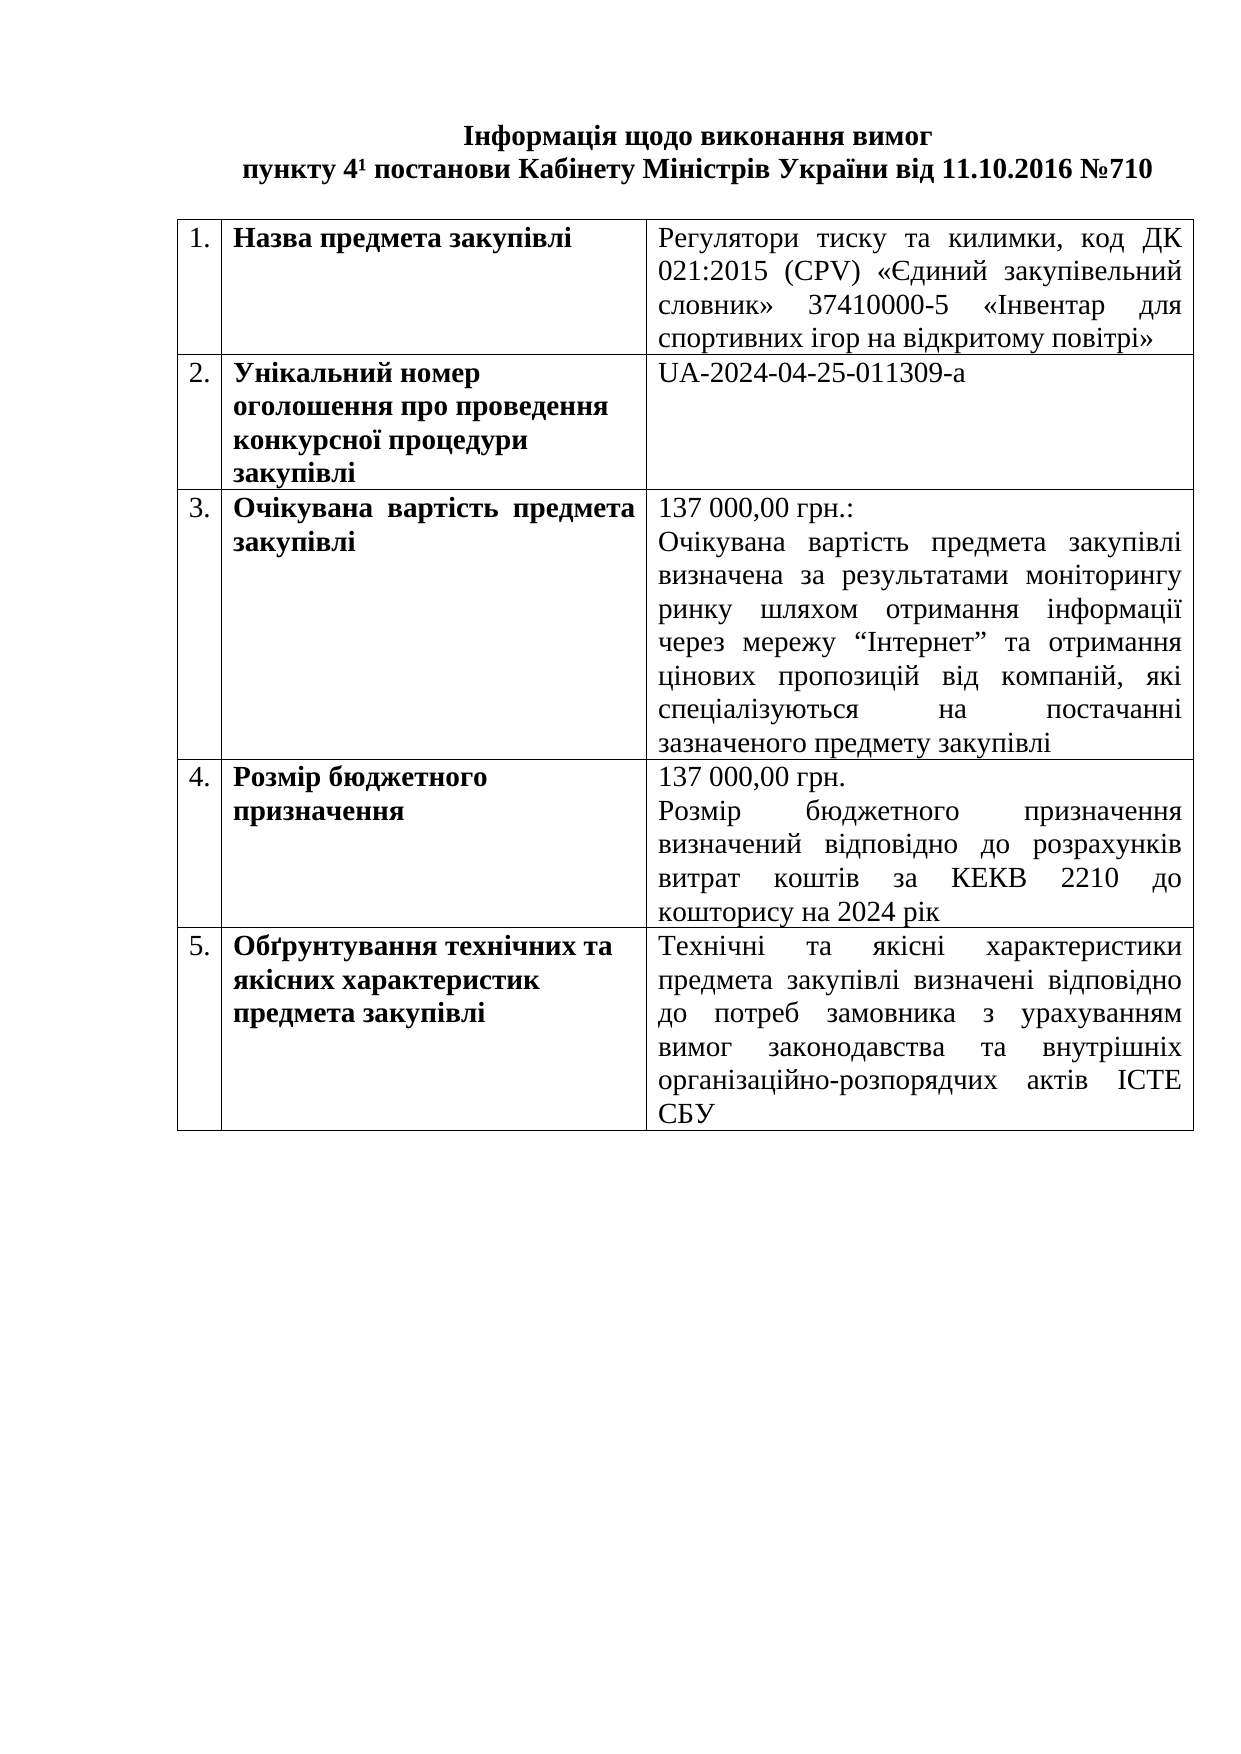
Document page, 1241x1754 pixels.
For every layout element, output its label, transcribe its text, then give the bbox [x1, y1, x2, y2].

table_cell 137 000,00 грн.: Очікувана вартість предмета закупівлі визначена за результатами моніторингу ринку шляхом отримання інформації через мережу “Інтернет” та отримання цінових пропозицій від компаній, які спеціалізуються на постачанні зазначеного предмету закупівлі [647, 490, 1193, 758]
table_header 1. [178, 220, 221, 354]
table_cell Технічні та якісні характеристики предмета закупівлі визначені відповідно до потреб замовника з урахуванням вимог законодавства та внутрішніх організаційно-розпорядчих актів ІСТЕ СБУ [647, 928, 1193, 1129]
table_cell 137 000,00 грн. Розмір бюджетного призначення визначений відповідно до розрахунків витрат коштів за КЕКВ 2210 до кошторису на 2024 рік [647, 760, 1193, 927]
table_cell 3. [178, 490, 221, 758]
table_header Регулятори тиску та килимки, код ДК 021:2015 (CPV) «Єдиний закупівельний словник» 37410000-5 «Інвентар для спортивних ігор на відкритому повітрі» [647, 220, 1193, 354]
text пункту 4¹ постанови Кабінету Міністрів України від 11.10.2016 №710 [177, 152, 1181, 185]
text Інформація щодо виконання вимог [177, 118, 1181, 152]
table_cell Унікальний номер оголошення про проведення конкурсної процедури закупівлі [222, 355, 646, 489]
table_cell Обґрунтування технічних та якісних характеристик предмета закупівлі [222, 928, 646, 1129]
table_cell 5. [178, 928, 221, 1129]
table_cell Розмір бюджетного призначення [222, 760, 646, 927]
table_header Назва предмета закупівлі [222, 220, 646, 354]
table_cell 4. [178, 760, 221, 927]
table_cell 2. [178, 355, 221, 489]
table_cell Очікувана вартість предмета закупівлі [222, 490, 646, 758]
table_cell UA-2024-04-25-011309-a [647, 355, 1193, 489]
